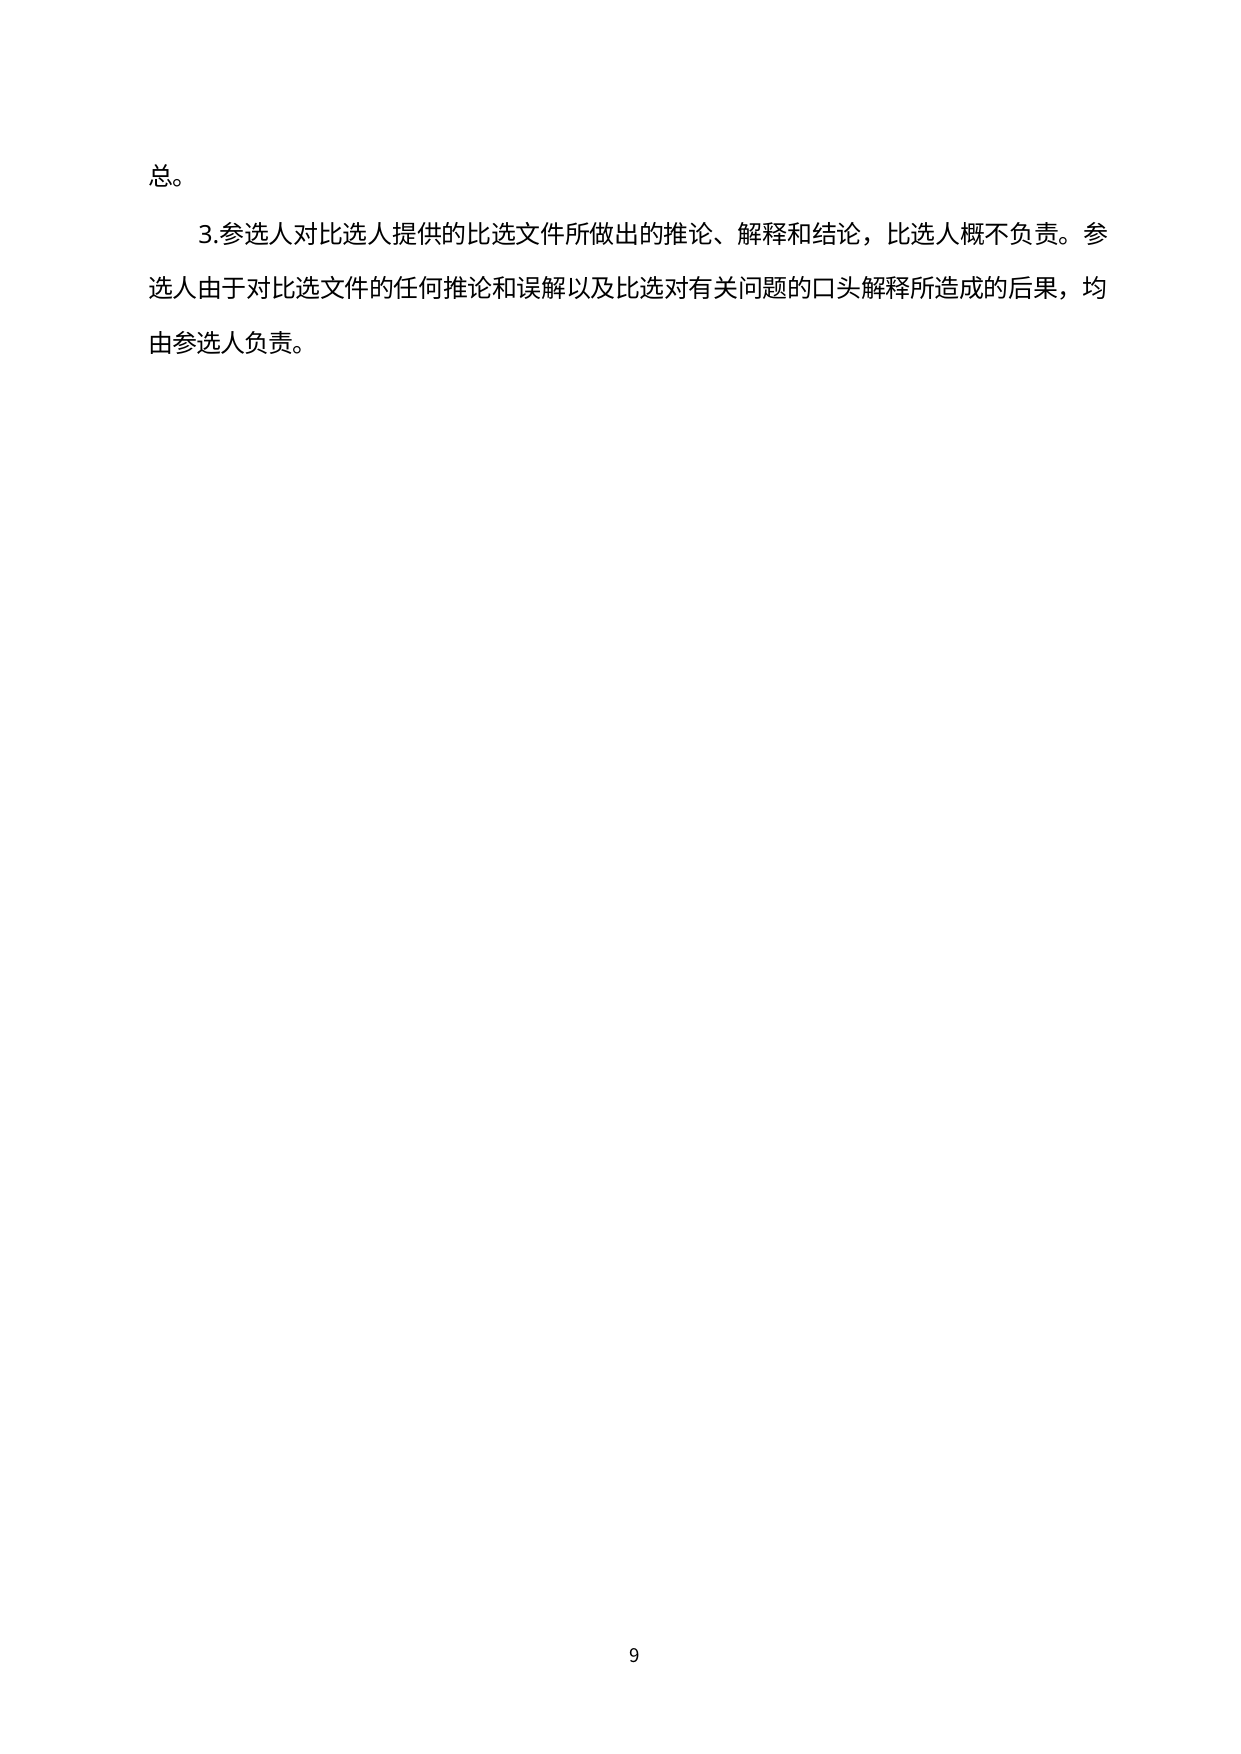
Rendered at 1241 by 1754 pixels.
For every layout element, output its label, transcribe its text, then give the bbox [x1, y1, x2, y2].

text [148, 156, 1111, 192]
text 3.参选人对比选人提供的比选文件所做出的推论、解释和结论，比选人概不负责。参选人由于对比选文件的任何推论和误解以及比选对有关问题的口头解释所造成的后果，均由参选人负责。 [148, 214, 1110, 359]
